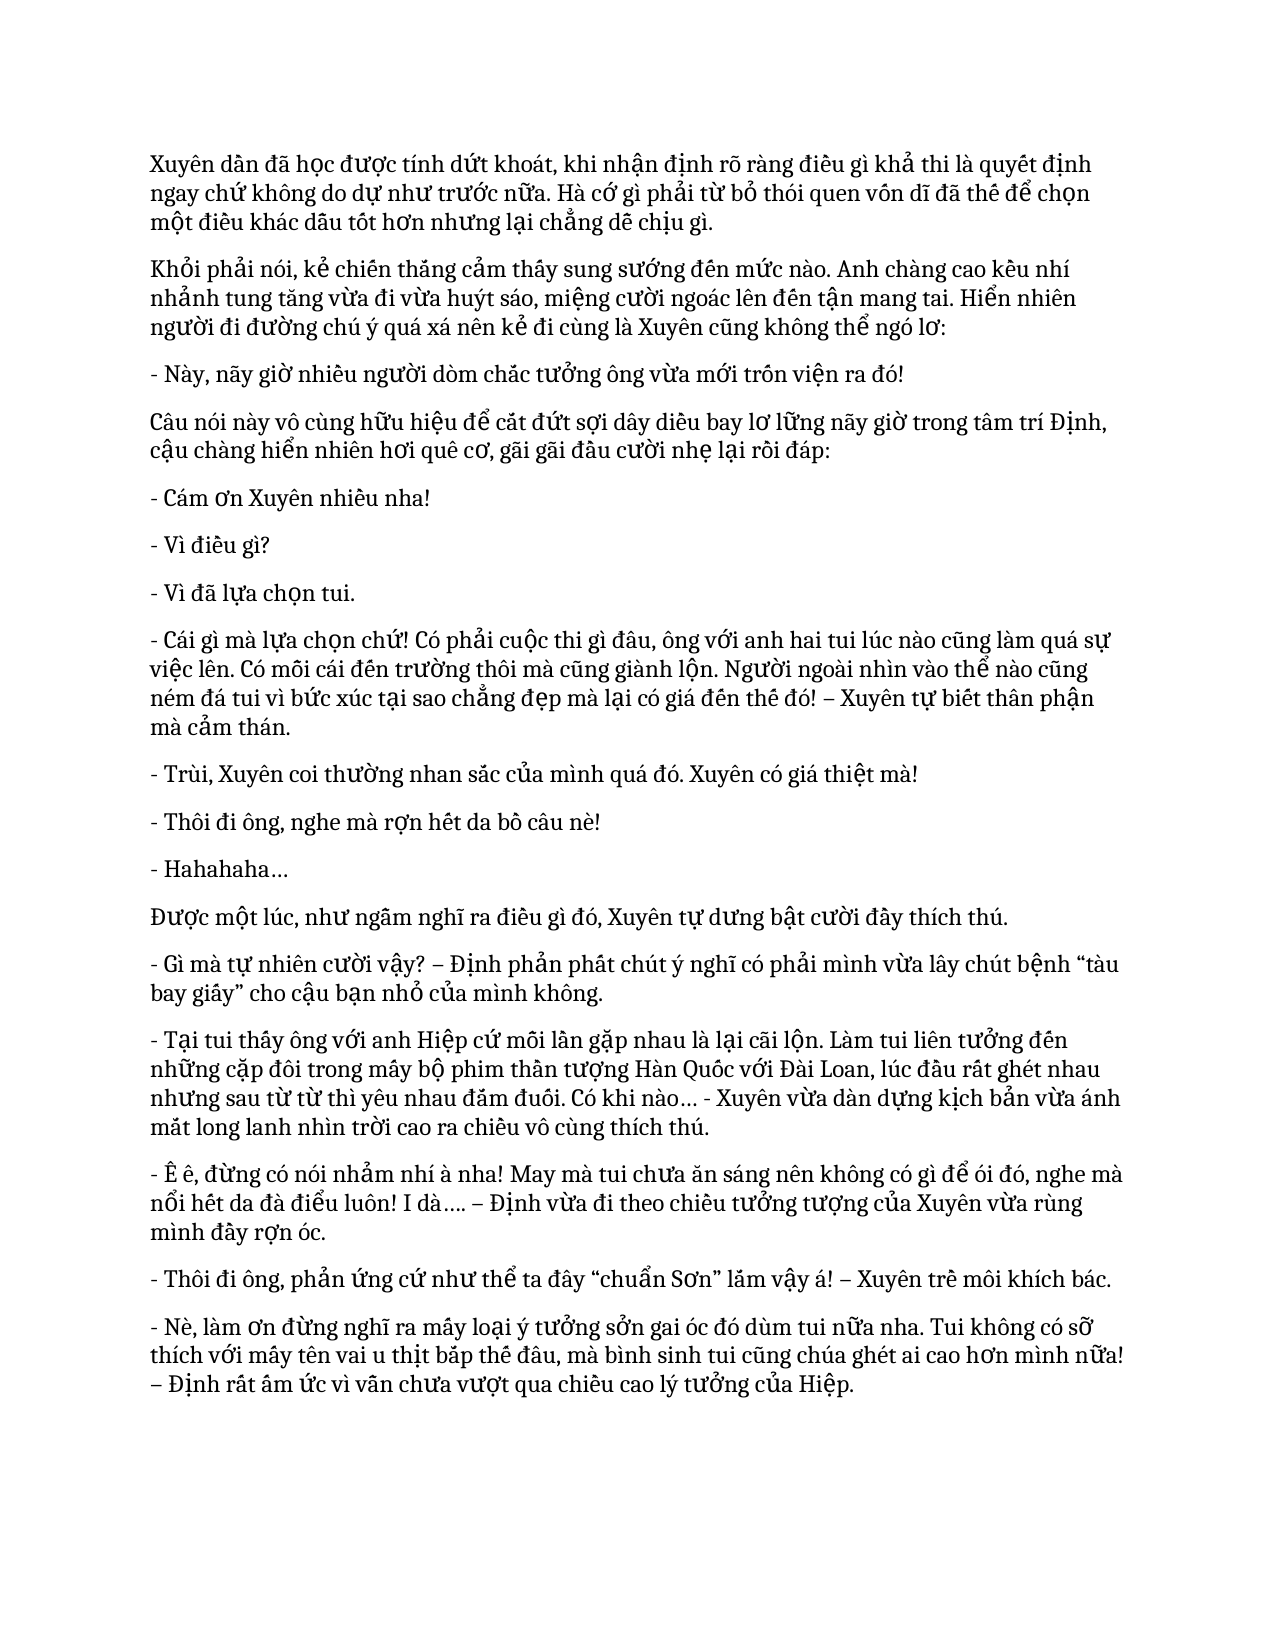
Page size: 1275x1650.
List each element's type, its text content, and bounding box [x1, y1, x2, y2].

text - Thôi đi ông, phản ứng cứ như thể ta đây “chuẩn Sơn” lắm vậy á! – Xuyên trề môi khích bác. [150, 1265, 1125, 1294]
text - Trùi, Xuyên coi thường nhan sắc của mình quá đó. Xuyên có giá thiệt mà! [150, 760, 1125, 789]
text - Hahahaha… [150, 855, 1125, 884]
text - Nè, làm ơn đừng nghĩ ra mấy loại ý tưởng sởn gai óc đó dùm tui nữa nha. Tui không có sỡ thích với mấy tên vai u thịt bắp thế đâu, mà bình sinh tui cũng chúa ghét ai cao hơn mình nữa! – Định rất ấm ức vì vẫn chưa vượt qua chiều cao lý tưởng của Hiệp. [150, 1312, 1125, 1399]
text - Này, nãy giờ nhiều người dòm chắc tưởng ông vừa mới trốn viện ra đó! [150, 360, 1125, 389]
text - Gì mà tự nhiên cười vậy? – Định phản phất chút ý nghĩ có phải mình vừa lây chút bệnh “tàu bay giấy” cho cậu bạn nhỏ của mình không. [150, 950, 1125, 1007]
text Khỏi phải nói, kẻ chiến thắng cảm thấy sung sướng đến mức nào. Anh chàng cao kều nhí nhảnh tung tăng vừa đi vừa huýt sáo, miệng cười ngoác lên đến tận mang tai. Hiển nhiên người đi đường chú ý quá xá nên kẻ đi cùng là Xuyên cũng không thể ngó lơ: [150, 255, 1125, 341]
text - Vì điều gì? [150, 531, 1125, 560]
text - Vì đã lựa chọn tui. [150, 579, 1125, 607]
text - Tại tui thấy ông với anh Hiệp cứ mỗi lần gặp nhau là lại cãi lộn. Làm tui liên tưởng đến những cặp đôi trong mấy bộ phim thần tượng Hàn Quốc với Đài Loan, lúc đầu rất ghét nhau nhưng sau từ từ thì yêu nhau đắm đuối. Có khi nào… - Xuyên vừa dàn dựng kịch bản vừa ánh mắt long lanh nhìn trời cao ra chiều vô cùng thích thú. [150, 1026, 1125, 1141]
text - Thôi đi ông, nghe mà rợn hết da bồ câu nè! [150, 807, 1125, 836]
text Câu nói này vô cùng hữu hiệu để cắt đứt sợi dây diều bay lơ lững nãy giờ trong tâm trí Định, cậu chàng hiển nhiên hơi quê cơ, gãi gãi đầu cười nhẹ lại rồi đáp: [150, 407, 1125, 465]
text - Ê ê, đừng có nói nhảm nhí à nha! May mà tui chưa ăn sáng nên không có gì để ói đó, nghe mà nổi hết da đà điểu luôn! I dà…. – Định vừa đi theo chiều tưởng tượng của Xuyên vừa rùng mình đầy rợn óc. [150, 1160, 1125, 1246]
text - Cám ơn Xuyên nhiều nha! [150, 484, 1125, 512]
text Xuyên dần đã học được tính dứt khoát, khi nhận định rõ ràng điều gì khả thi là quyết định ngay chứ không do dự như trước nữa. Hà cớ gì phải từ bỏ thói quen vốn dĩ đã thế để chọn một điều khác dẫu tốt hơn nhưng lại chẳng dễ chịu gì. [150, 150, 1125, 236]
text Được một lúc, như ngẫm nghĩ ra điều gì đó, Xuyên tự dưng bật cười đầy thích thú. [150, 902, 1125, 931]
text - Cái gì mà lựa chọn chứ! Có phải cuộc thi gì đâu, ông với anh hai tui lúc nào cũng làm quá sự việc lên. Có mỗi cái đến trường thôi mà cũng giành lộn. Người ngoài nhìn vào thể nào cũng ném đá tui vì bức xúc tại sao chẳng đẹp mà lại có giá đến thế đó! – Xuyên tự biết thân phận mà cảm thán. [150, 626, 1125, 741]
